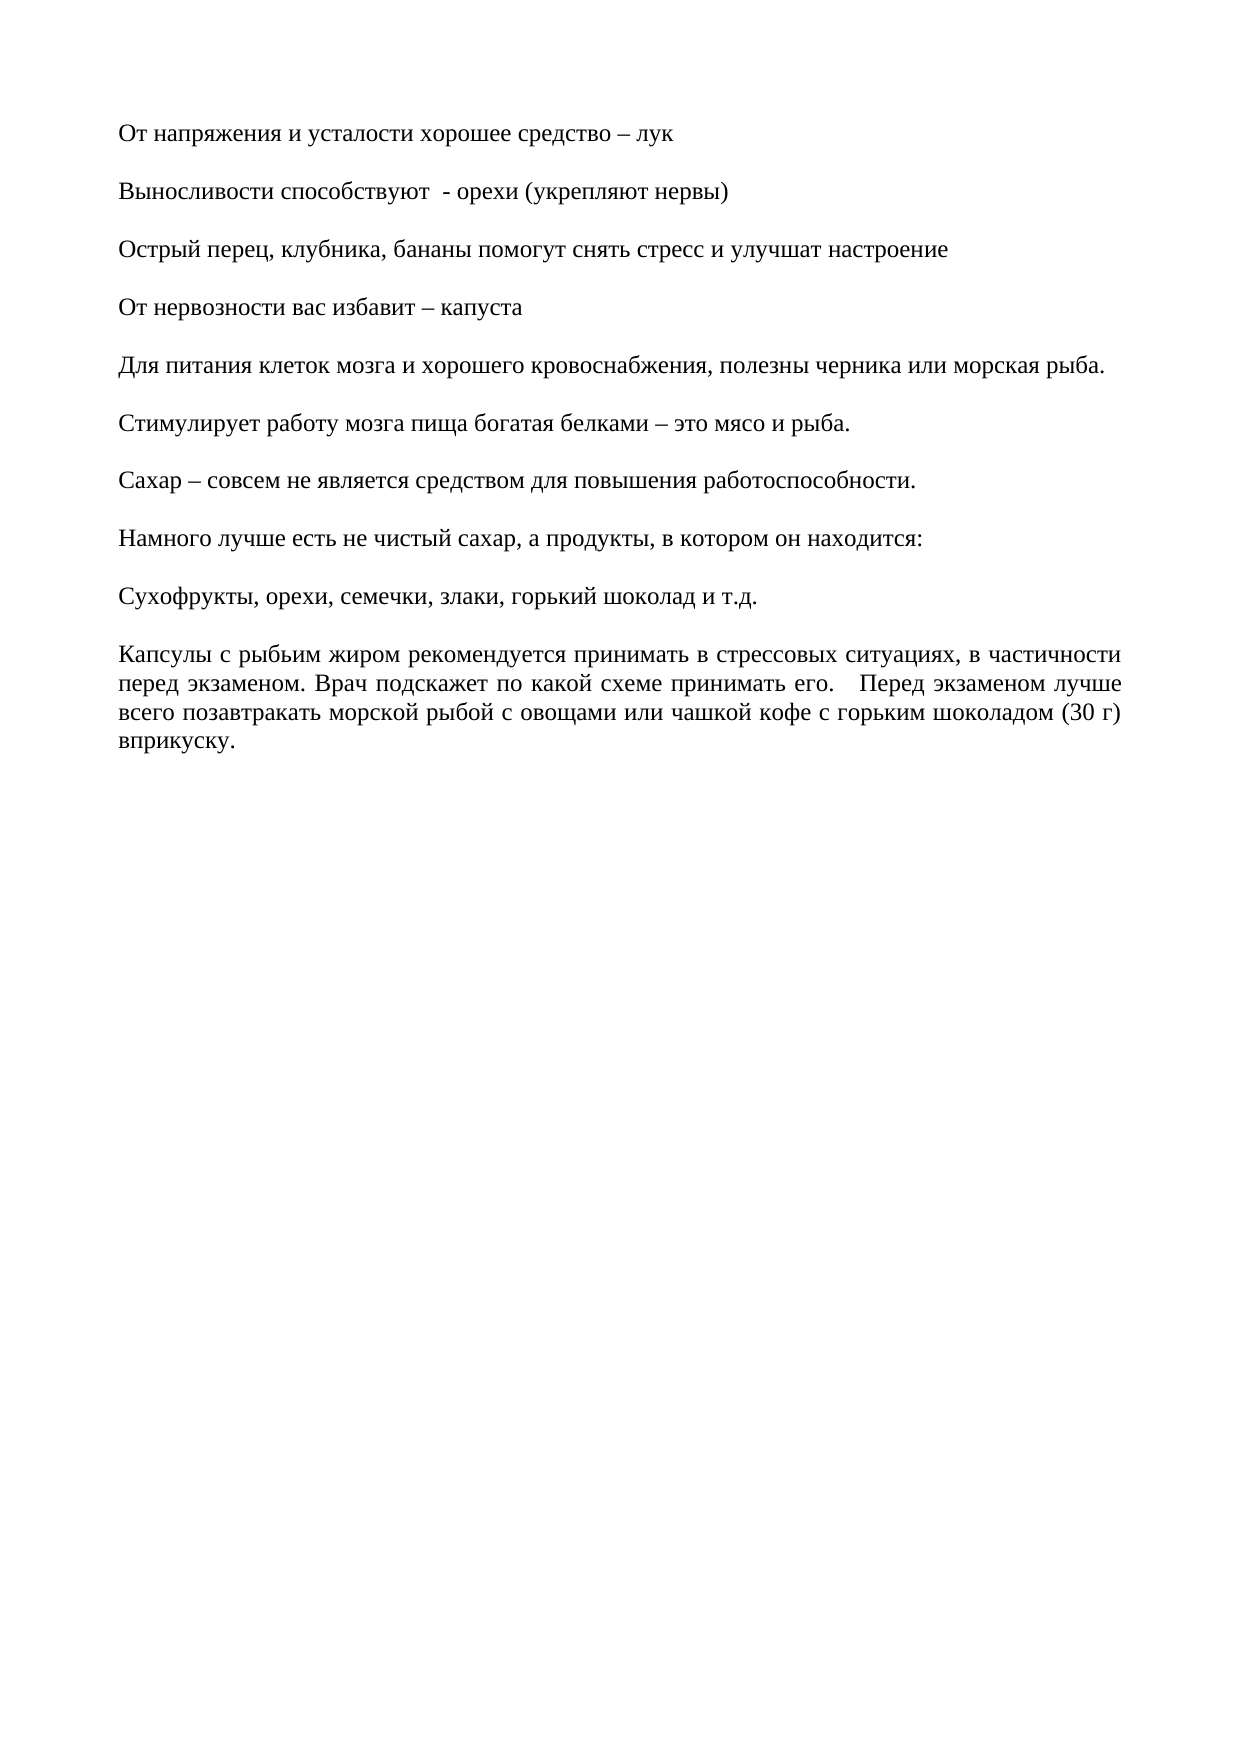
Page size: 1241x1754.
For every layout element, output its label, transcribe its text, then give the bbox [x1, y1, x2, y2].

text Острый перец, клубника, бананы помогут снять стресс и улучшат настроение [118, 234, 1122, 263]
text Сахар – совсем не является средством для повышения работоспособности. [118, 466, 1122, 494]
text От напряжения и усталости хорошее средство – лук [118, 118, 1122, 147]
text Стимулирует работу мозга пища богатая белками – это мясо и рыба. [118, 408, 1122, 436]
text Выносливости способствуют - орехи (укрепляют нервы) [118, 176, 1122, 205]
text Сухофрукты, орехи, семечки, злаки, горький шоколад и т.д. [118, 581, 1122, 610]
text Капсулы с рыбьим жиром рекомендуется принимать в стрессовых ситуациях, в частичности перед экзаменом. Врач подскажет по какой схеме принимать его. Перед экзаменом лучше всего позавтракать морской рыбой с овощами или чашкой кофе с горьким шоколадом (30 г) вприкуску. [118, 639, 1122, 754]
text Намного лучше есть не чистый сахар, а продукты, в котором он находится: [118, 523, 1122, 552]
text Для питания клеток мозга и хорошего кровоснабжения, полезны черника или морская рыба. [118, 350, 1122, 378]
text От нервозности вас избавит – капуста [118, 292, 1122, 321]
